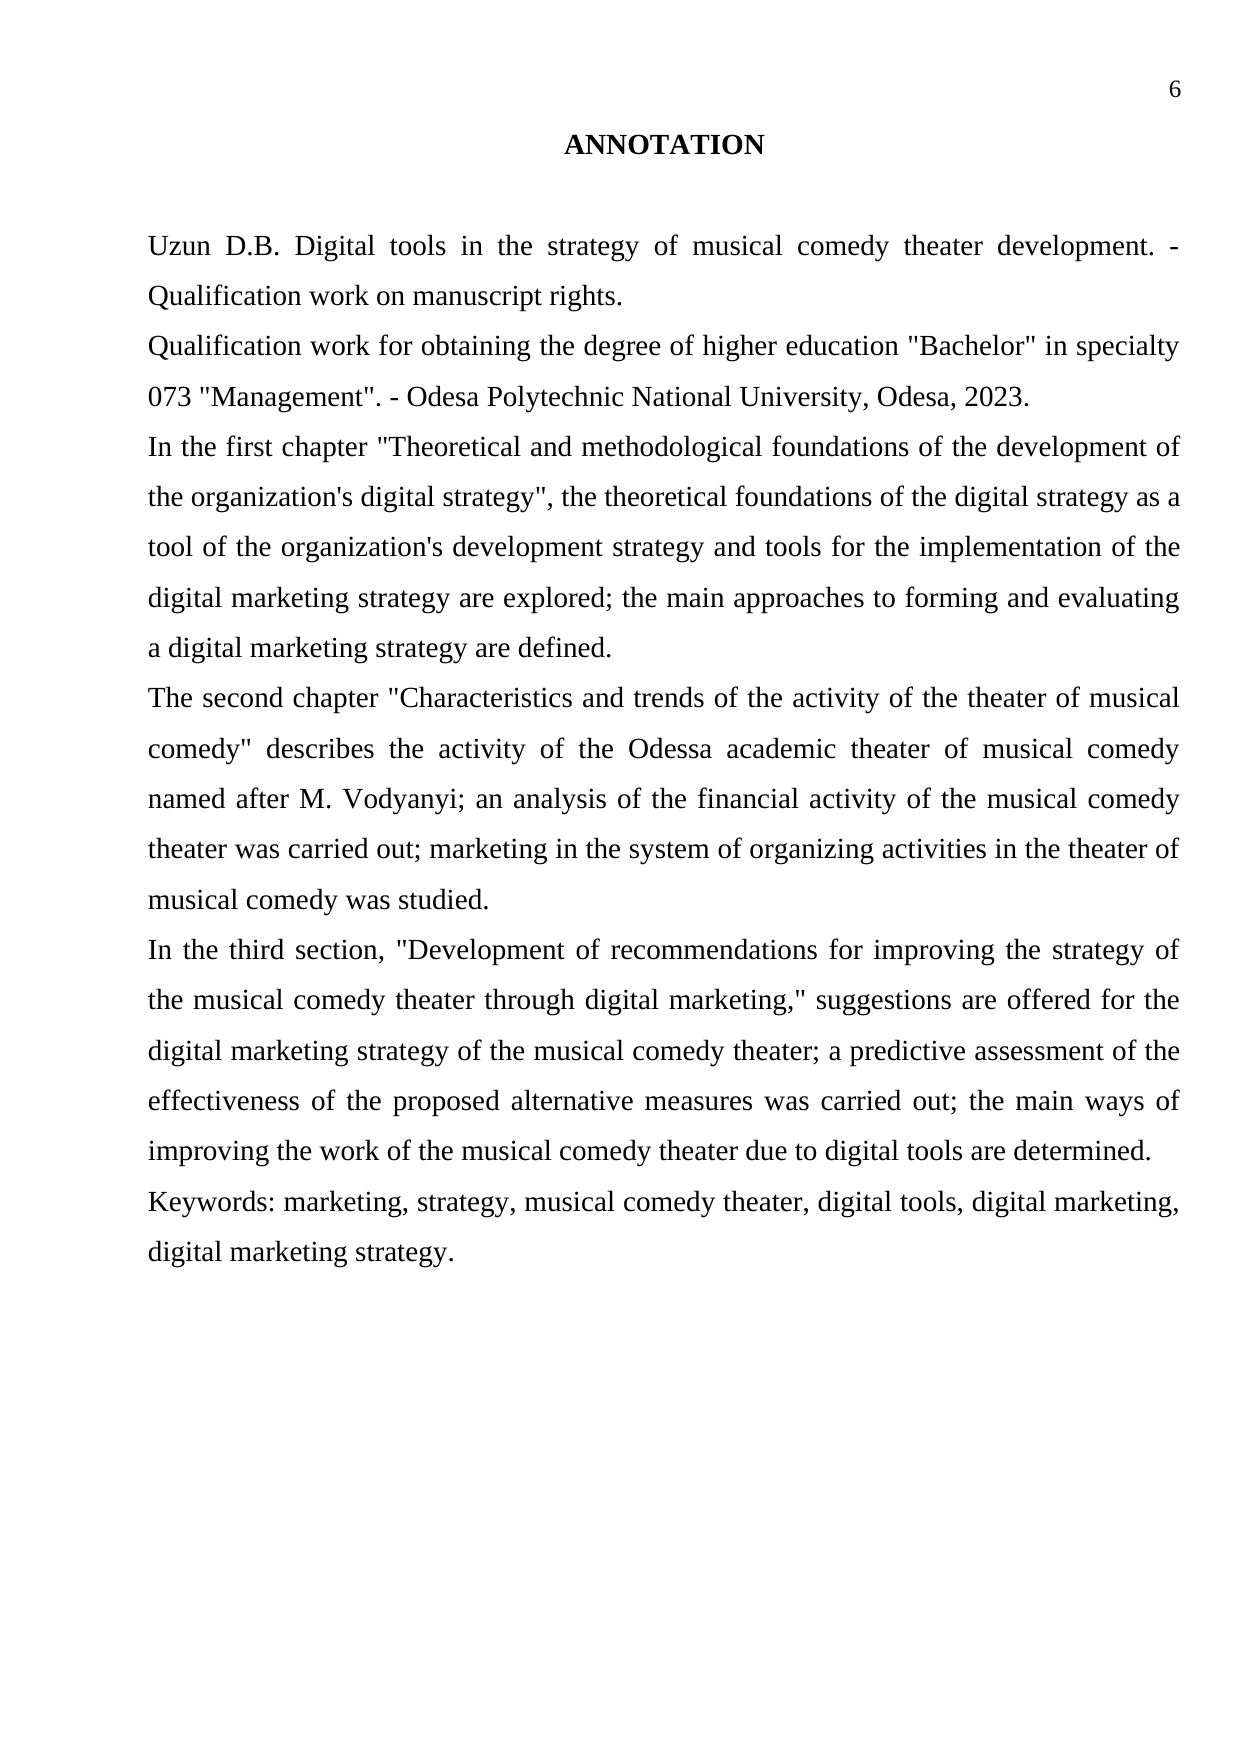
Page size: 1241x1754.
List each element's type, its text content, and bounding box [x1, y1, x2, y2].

text ANNOTATION [148, 127, 1181, 161]
text The second chapter "Characteristics and trends of the activity of the theater of musical comedy" describes the activity of the Odessa academic theater of musical comedy named after M. Vodyanyi; an analysis of the financial activity of the musical comedy theater was carried out; marketing in the system of organizing activities in the theater of musical comedy was studied. [148, 681, 1181, 915]
text Uzun D.B. Digital tools in the strategy of musical comedy theater development. - Qualification work on manuscript rights. [148, 228, 1181, 312]
text In the first chapter "Theoretical and methodological foundations of the development of the organization's digital strategy", the theoretical foundations of the digital strategy as a tool of the organization's development strategy and tools for the implementation of the digital marketing strategy are explored; the main approaches to forming and evaluating a digital marketing strategy are defined. [148, 429, 1181, 664]
text Keywords: marketing, strategy, musical comedy theater, digital tools, digital marketing, digital marketing strategy. [148, 1184, 1181, 1267]
text Qualification work for obtaining the degree of higher education "Bachelor" in specialty 073 "Management". - Odesa Polytechnic National University, Odesa, 2023. [148, 328, 1181, 412]
text In the third section, "Development of recommendations for improving the strategy of the musical comedy theater through digital marketing," suggestions are offered for the digital marketing strategy of the musical comedy theater; a predictive assessment of the effectiveness of the proposed alternative measures was carried out; the main ways of improving the work of the musical comedy theater due to digital tools are determined. [148, 932, 1181, 1167]
